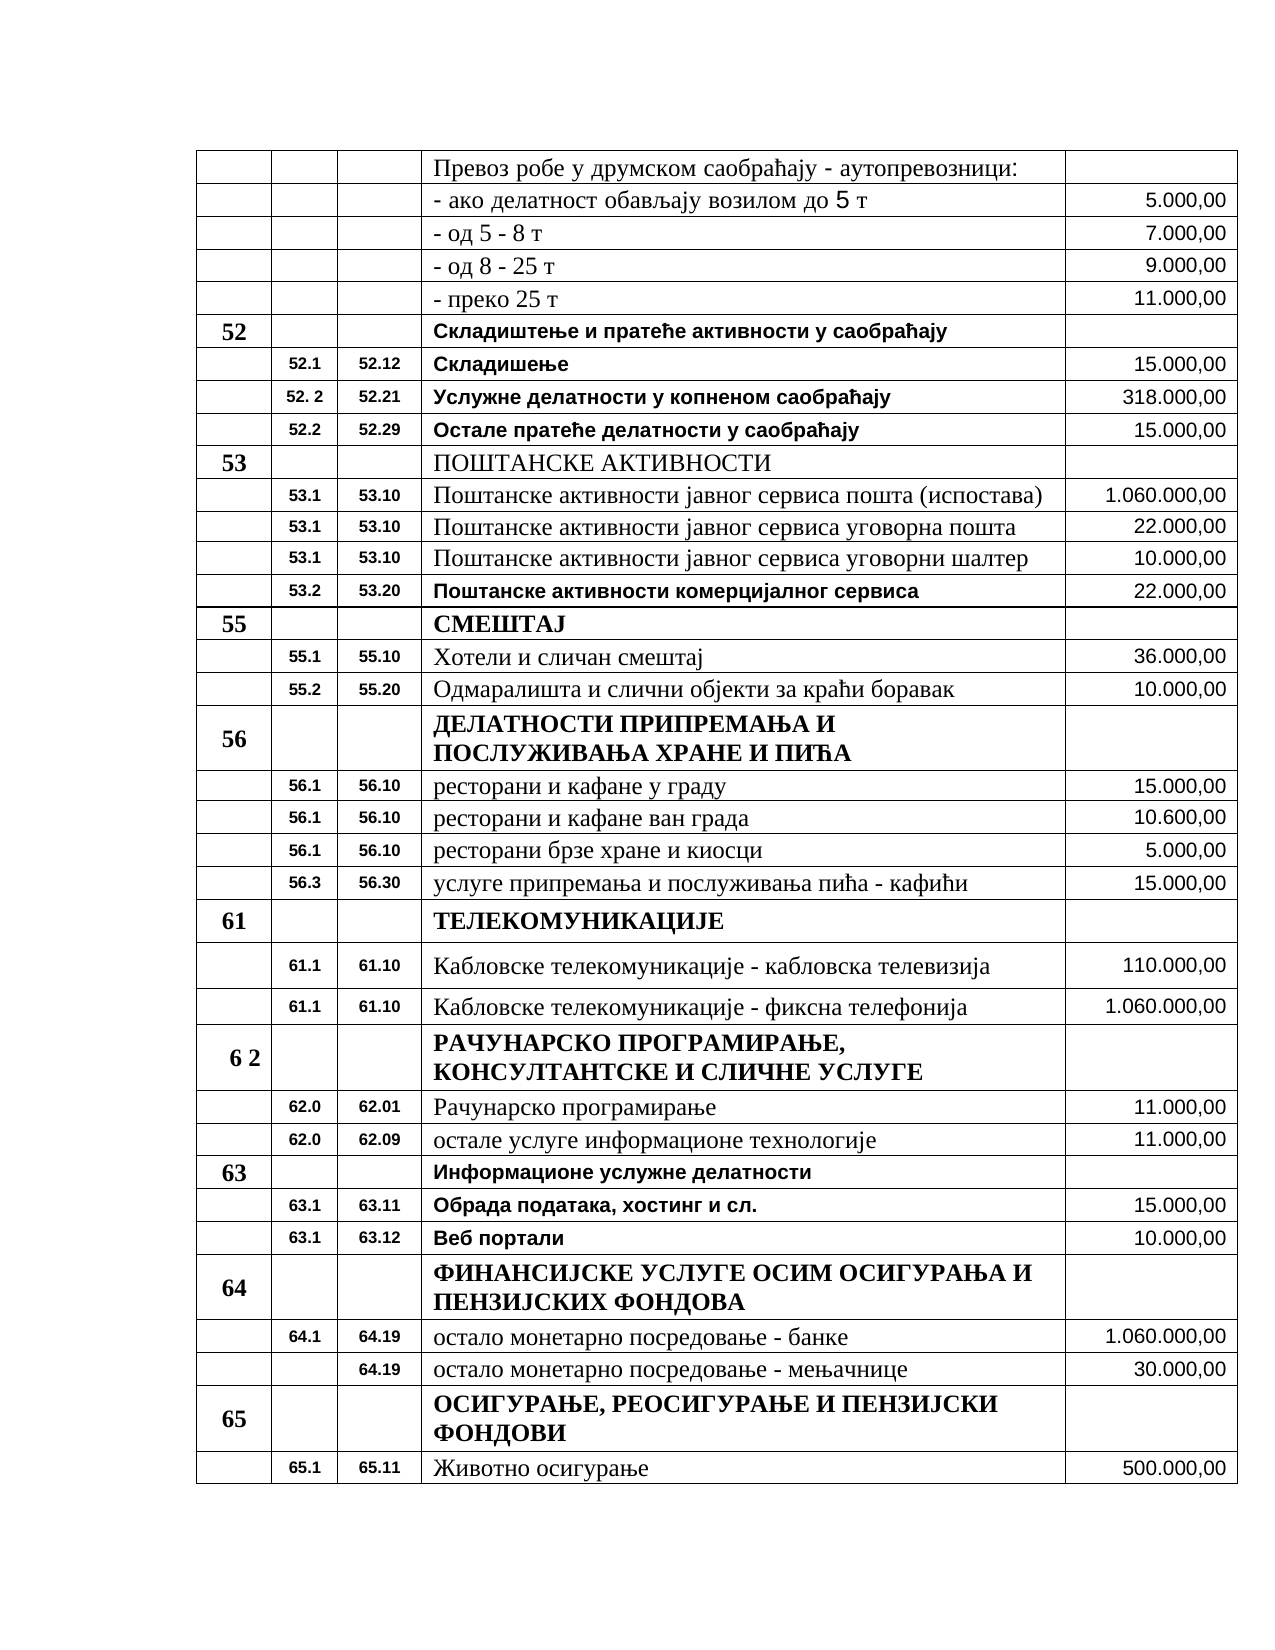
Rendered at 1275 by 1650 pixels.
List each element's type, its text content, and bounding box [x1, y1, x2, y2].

table_cell Поштанске активности јавног сервиса уговорни шалтер [422, 542, 1065, 573]
table_cell 55 [197, 608, 271, 639]
table_cell [197, 640, 271, 672]
table_cell Информационе услужне делатности [422, 1156, 1065, 1188]
table_cell 52.12 [338, 348, 421, 380]
table_cell 61 [197, 900, 271, 942]
table_cell [272, 900, 337, 942]
table_cell [338, 1255, 421, 1319]
table_cell 52. 2 [272, 381, 337, 412]
table_cell [338, 608, 421, 639]
table_cell [197, 381, 271, 412]
table_cell 56.30 [338, 867, 421, 899]
table_cell 65.1 [272, 1452, 337, 1483]
table_cell [1066, 1025, 1237, 1089]
table_cell 52.2 [272, 414, 337, 445]
table_cell 62.0 [272, 1124, 337, 1155]
table_cell 56.1 [272, 801, 337, 833]
table_cell остало монетарно посредовање - мењачнице [422, 1353, 1065, 1385]
table_cell [338, 446, 421, 478]
table_cell Поштанске активности комерцијалног сервиса [422, 575, 1065, 606]
table_cell 318.000,00 [1066, 381, 1237, 412]
table_cell [197, 1091, 271, 1122]
table_cell 10.000,00 [1066, 673, 1237, 705]
table_cell 55.20 [338, 673, 421, 705]
table_cell 15.000,00 [1066, 348, 1237, 380]
table_cell 53.10 [338, 512, 421, 541]
table_cell - ако делатност обављају возилом до 5 т [422, 184, 1065, 216]
table_cell 110.000,00 [1066, 943, 1237, 987]
table_cell ресторани брзе хране и киосци [422, 834, 1065, 866]
table_cell 1.060.000,00 [1066, 479, 1237, 511]
table_cell 10.600,00 [1066, 801, 1237, 833]
table_cell [197, 771, 271, 800]
table_cell [272, 1386, 337, 1451]
table_cell 61.10 [338, 943, 421, 987]
table_cell Складиштење и пратеће активности у саобраћају [422, 315, 1065, 347]
table_cell [197, 575, 271, 606]
table_cell [272, 1025, 337, 1089]
table_cell СМЕШТАЈ [422, 608, 1065, 639]
table_cell Превоз робе у друмском саобраћају - аутопревозници: [422, 151, 1065, 183]
table_cell 5.000,00 [1066, 834, 1237, 866]
table_cell Рачунарско програмирање [422, 1091, 1065, 1122]
table_cell 53.10 [338, 542, 421, 573]
table_cell 53.2 [272, 575, 337, 606]
table_cell 500.000,00 [1066, 1452, 1237, 1483]
table_cell [197, 673, 271, 705]
table_cell ресторани и кафане ван града [422, 801, 1065, 833]
table_cell [197, 282, 271, 314]
table_cell 61.10 [338, 989, 421, 1024]
table_cell [197, 801, 271, 833]
table_cell [197, 348, 271, 380]
table_cell 56.3 [272, 867, 337, 899]
table_cell [1066, 900, 1237, 942]
table_cell 15.000,00 [1066, 1189, 1237, 1221]
table_cell [272, 1255, 337, 1319]
table_cell 11.000,00 [1066, 1124, 1237, 1155]
table_cell [338, 315, 421, 347]
table_cell 53.10 [338, 479, 421, 511]
table_cell Обрада података, хостинг и сл. [422, 1189, 1065, 1221]
table_cell 62.09 [338, 1124, 421, 1155]
table_cell [338, 900, 421, 942]
table_cell 64 [197, 1255, 271, 1319]
table_cell ОСИГУРАЊЕ, РЕОСИГУРАЊЕ И ПЕНЗИЈСКИ ФОНДОВИ [422, 1386, 1065, 1451]
table_cell Одмаралишта и слични објекти за краћи боравак [422, 673, 1065, 705]
table_cell РАЧУНАРСКО ПРОГРАМИРАЊЕ, КОНСУЛТАНТСКЕ И СЛИЧНЕ УСЛУГЕ [422, 1025, 1065, 1089]
table_cell [197, 943, 271, 987]
table_cell 5.000,00 [1066, 184, 1237, 216]
table_cell 61.1 [272, 989, 337, 1024]
table_cell [197, 1320, 271, 1352]
table_cell остале услуге информационе технологије [422, 1124, 1065, 1155]
table_cell [197, 1353, 271, 1385]
table_cell Остале пратеће делатности у саобраћају [422, 414, 1065, 445]
table_cell 55.1 [272, 640, 337, 672]
table_cell [197, 414, 271, 445]
table_cell 64.19 [338, 1353, 421, 1385]
table_cell [197, 1222, 271, 1254]
table_cell 56.10 [338, 801, 421, 833]
table_cell [272, 217, 337, 248]
table_cell 36.000,00 [1066, 640, 1237, 672]
table_cell [197, 512, 271, 541]
table_cell 55.10 [338, 640, 421, 672]
table_cell 65 [197, 1386, 271, 1451]
table_cell ФИНАНСИЈСКЕ УСЛУГЕ ОСИМ ОСИГУРАЊА И ПЕНЗИЈСКИХ ФОНДОВА [422, 1255, 1065, 1319]
table_cell [197, 217, 271, 248]
table_cell [338, 1386, 421, 1451]
table_cell ПОШТАНСКЕ АКТИВНОСТИ [422, 446, 1065, 478]
table_cell 6 2 [197, 1025, 271, 1089]
table_cell ДЕЛАТНОСТИ ПРИПРЕМАЊА И ПОСЛУЖИВАЊА ХРАНЕ И ПИЋА [422, 706, 1065, 770]
table_cell [1066, 706, 1237, 770]
table_cell 53.1 [272, 542, 337, 573]
table_cell 56.1 [272, 771, 337, 800]
table_cell [197, 989, 271, 1024]
table_cell [197, 250, 271, 281]
table_cell [1066, 315, 1237, 347]
table_cell 53.1 [272, 512, 337, 541]
table_cell 63.12 [338, 1222, 421, 1254]
table_cell остало монетарно посредовање - банке [422, 1320, 1065, 1352]
table_cell [272, 315, 337, 347]
table_cell Поштанске активности јавног сервиса уговорна пошта [422, 512, 1065, 541]
table_cell 15.000,00 [1066, 414, 1237, 445]
table_cell 15.000,00 [1066, 771, 1237, 800]
table_cell [272, 1353, 337, 1385]
table_cell [197, 867, 271, 899]
table_cell 7.000,00 [1066, 217, 1237, 248]
table_cell 1.060.000,00 [1066, 1320, 1237, 1352]
table_cell - преко 25 т [422, 282, 1065, 314]
table_cell [1066, 1255, 1237, 1319]
table_cell Веб портали [422, 1222, 1065, 1254]
table_cell [272, 184, 337, 216]
table_cell 53.20 [338, 575, 421, 606]
table_cell 56.1 [272, 834, 337, 866]
table_cell 52.1 [272, 348, 337, 380]
table_cell 63 [197, 1156, 271, 1188]
table_cell [197, 1124, 271, 1155]
table_cell 55.2 [272, 673, 337, 705]
table_cell [1066, 151, 1237, 183]
table_cell [1066, 1156, 1237, 1188]
table_cell - од 8 - 25 т [422, 250, 1065, 281]
table_cell [272, 608, 337, 639]
table_cell 63.11 [338, 1189, 421, 1221]
table_cell [272, 706, 337, 770]
table_cell [338, 1025, 421, 1089]
table_cell - од 5 - 8 т [422, 217, 1065, 248]
table_cell 56.10 [338, 834, 421, 866]
table_cell [197, 479, 271, 511]
table_cell Кабловске телекомуникације - кабловска телевизија [422, 943, 1065, 987]
table_cell [197, 1452, 271, 1483]
table_cell [197, 151, 271, 183]
table_cell 53 [197, 446, 271, 478]
table_cell 62.01 [338, 1091, 421, 1122]
table_cell 65.11 [338, 1452, 421, 1483]
table_cell ресторани и кафане у граду [422, 771, 1065, 800]
table_cell 52 [197, 315, 271, 347]
table_cell 61.1 [272, 943, 337, 987]
table_cell 1.060.000,00 [1066, 989, 1237, 1024]
table_cell 30.000,00 [1066, 1353, 1237, 1385]
table_cell 64.1 [272, 1320, 337, 1352]
table_cell 56.10 [338, 771, 421, 800]
table_cell 56 [197, 706, 271, 770]
table_cell [1066, 608, 1237, 639]
table_cell [338, 184, 421, 216]
table_cell 22.000,00 [1066, 575, 1237, 606]
table_cell [338, 250, 421, 281]
table_cell 11.000,00 [1066, 1091, 1237, 1122]
table_cell 53.1 [272, 479, 337, 511]
table_cell [272, 151, 337, 183]
table_cell [338, 282, 421, 314]
table_cell [197, 1189, 271, 1221]
table_cell [272, 282, 337, 314]
table_cell [338, 151, 421, 183]
table_cell 10.000,00 [1066, 1222, 1237, 1254]
table_cell 63.1 [272, 1189, 337, 1221]
table_cell услуге припремања и послуживања пића - кафићи [422, 867, 1065, 899]
table_cell Складишење [422, 348, 1065, 380]
table_cell 52.21 [338, 381, 421, 412]
table_cell 10.000,00 [1066, 542, 1237, 573]
table_cell Животно осигурање [422, 1452, 1065, 1483]
table_cell [197, 834, 271, 866]
table_cell ТЕЛЕКОМУНИКАЦИЈЕ [422, 900, 1065, 942]
table_cell [272, 1156, 337, 1188]
table_cell 63.1 [272, 1222, 337, 1254]
table_cell 52.29 [338, 414, 421, 445]
table_cell 62.0 [272, 1091, 337, 1122]
table_cell 64.19 [338, 1320, 421, 1352]
table_cell 11.000,00 [1066, 282, 1237, 314]
table_cell Кабловске телекомуникације - фиксна телефонија [422, 989, 1065, 1024]
table_cell Хотели и сличан смештај [422, 640, 1065, 672]
table_cell [338, 1156, 421, 1188]
table_cell [338, 217, 421, 248]
table_cell [1066, 446, 1237, 478]
table_cell [338, 706, 421, 770]
table_cell [272, 446, 337, 478]
table_cell 22.000,00 [1066, 512, 1237, 541]
table_cell Услужне делатности у копненом саобраћају [422, 381, 1065, 412]
table_cell [197, 542, 271, 573]
table_cell 15.000,00 [1066, 867, 1237, 899]
table_cell [1066, 1386, 1237, 1451]
table_cell [197, 184, 271, 216]
table_cell Поштанске активности јавног сервиса пошта (испостава) [422, 479, 1065, 511]
table_cell 9.000,00 [1066, 250, 1237, 281]
table_cell [272, 250, 337, 281]
